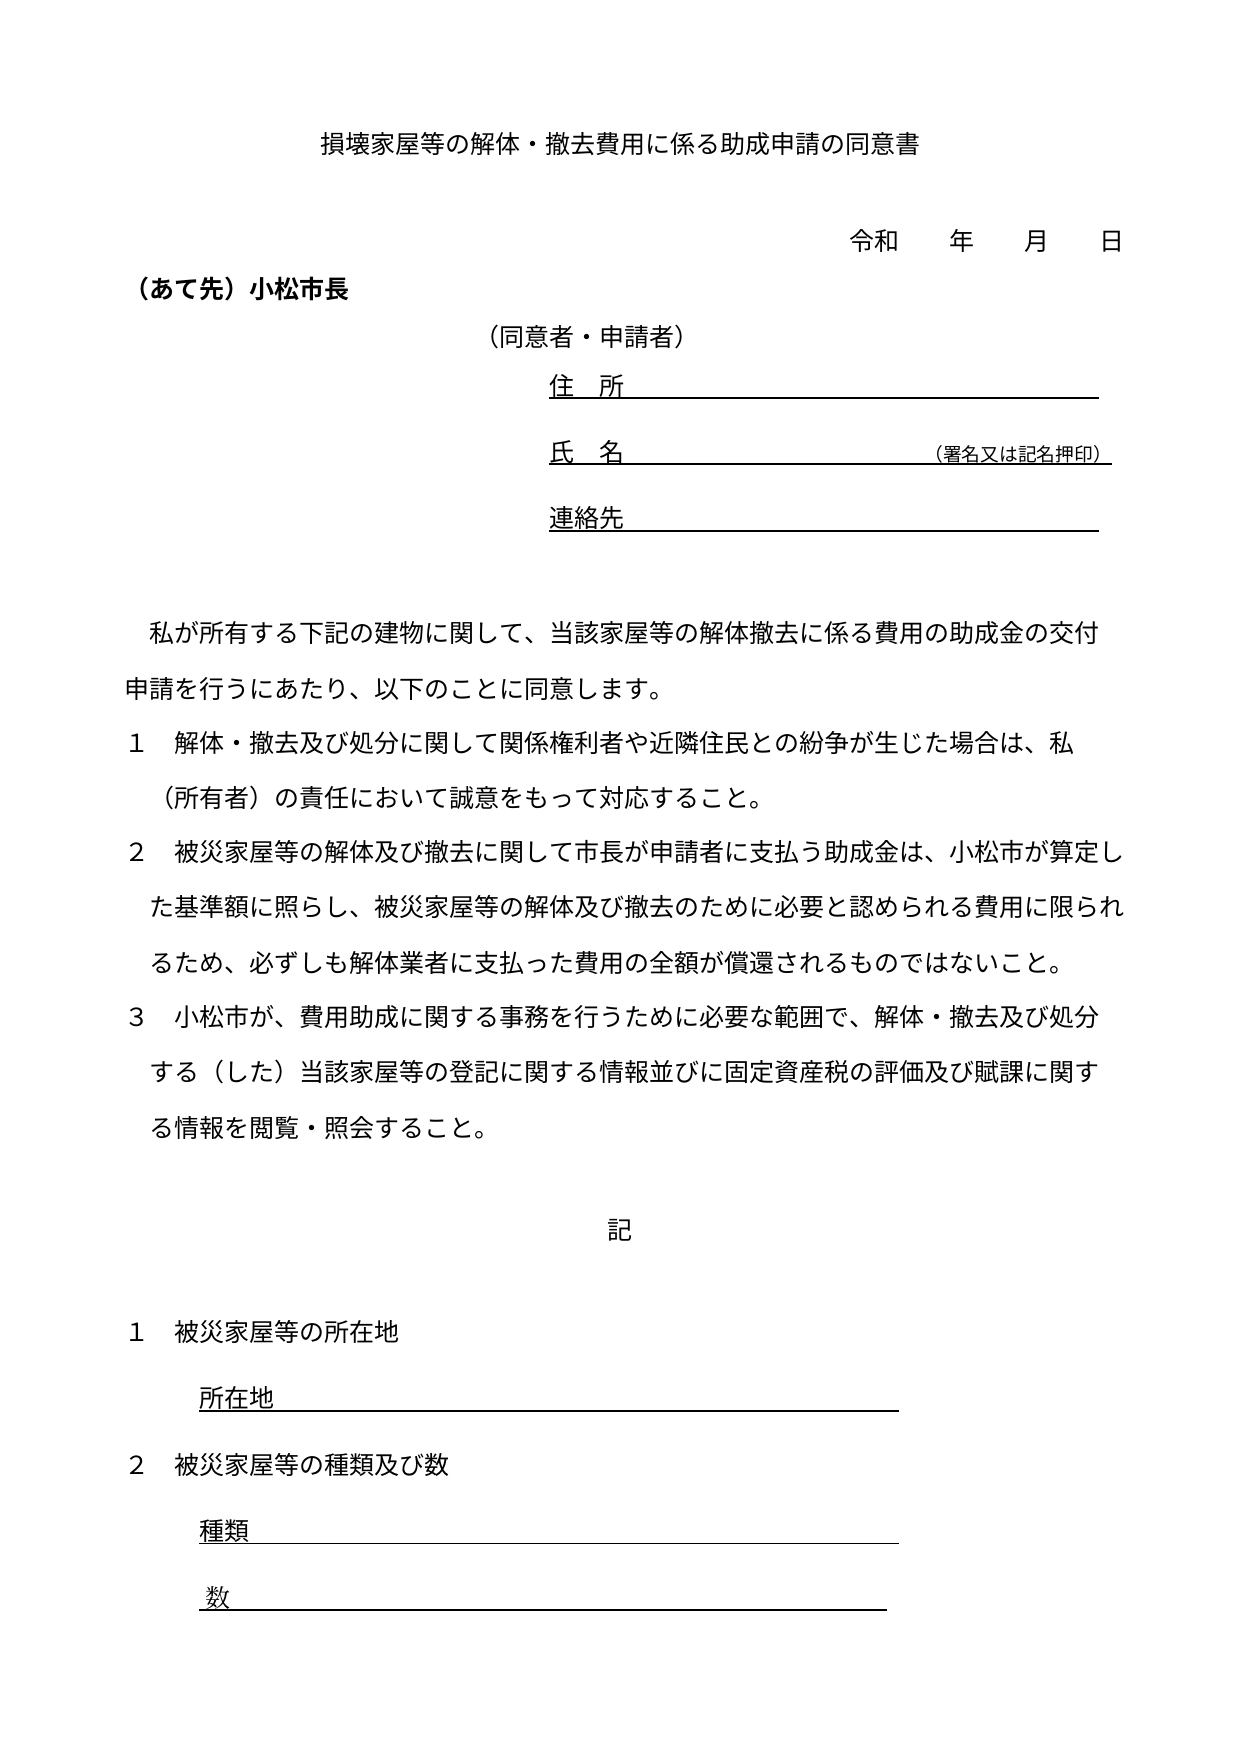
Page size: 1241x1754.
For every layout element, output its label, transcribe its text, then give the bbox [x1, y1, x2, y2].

text 連絡先 [124, 493, 1116, 541]
text 所在地 [124, 1373, 1116, 1421]
text 私が所有する下記の建物に関して、当該家屋等の解体撤去に係る費用の助成金の交付申請を行うにあたり、以下のことに同意します。 [124, 608, 1116, 712]
text ２ 被災家屋等の解体及び撤去に関して市長が申請者に支払う助成金は、小松市が算定した基準額に照らし、被災家屋等の解体及び撤去のために必要と認められる費用に限られるため、必ずしも解体業者に支払った費用の全額が償還されるものではないこと。 [124, 826, 1128, 986]
text ３ 小松市が、費用助成に関する事務を行うために必要な範囲で、解体・撤去及び処分する（した）当該家屋等の登記に関する情報並びに固定資産税の評価及び賦課に関する情報を閲覧・照会すること。 [124, 991, 1116, 1150]
text ２ 被災家屋等の種類及び数 [124, 1439, 1116, 1487]
text 氏 名 （署名又は記名押印） [124, 426, 1116, 475]
text １ 解体・撤去及び処分に関して関係権利者や近隣住民との紛争が生じた場合は、私（所有者）の責任において誠意をもって対応すること。 [124, 717, 1116, 821]
text 損壊家屋等の解体・撤去費用に係る助成申請の同意書 [124, 118, 1116, 167]
text （同意者・申請者） [124, 312, 1116, 360]
text 令和 年 月 日 [124, 215, 1128, 263]
text １ 被災家屋等の所在地 [124, 1306, 1116, 1354]
text 数 [124, 1572, 1116, 1620]
text 種類 [124, 1506, 1116, 1554]
text （あて先）小松市長 [124, 263, 1116, 312]
text 住 所 [124, 360, 1116, 408]
subtitle 記 [124, 1204, 1116, 1252]
